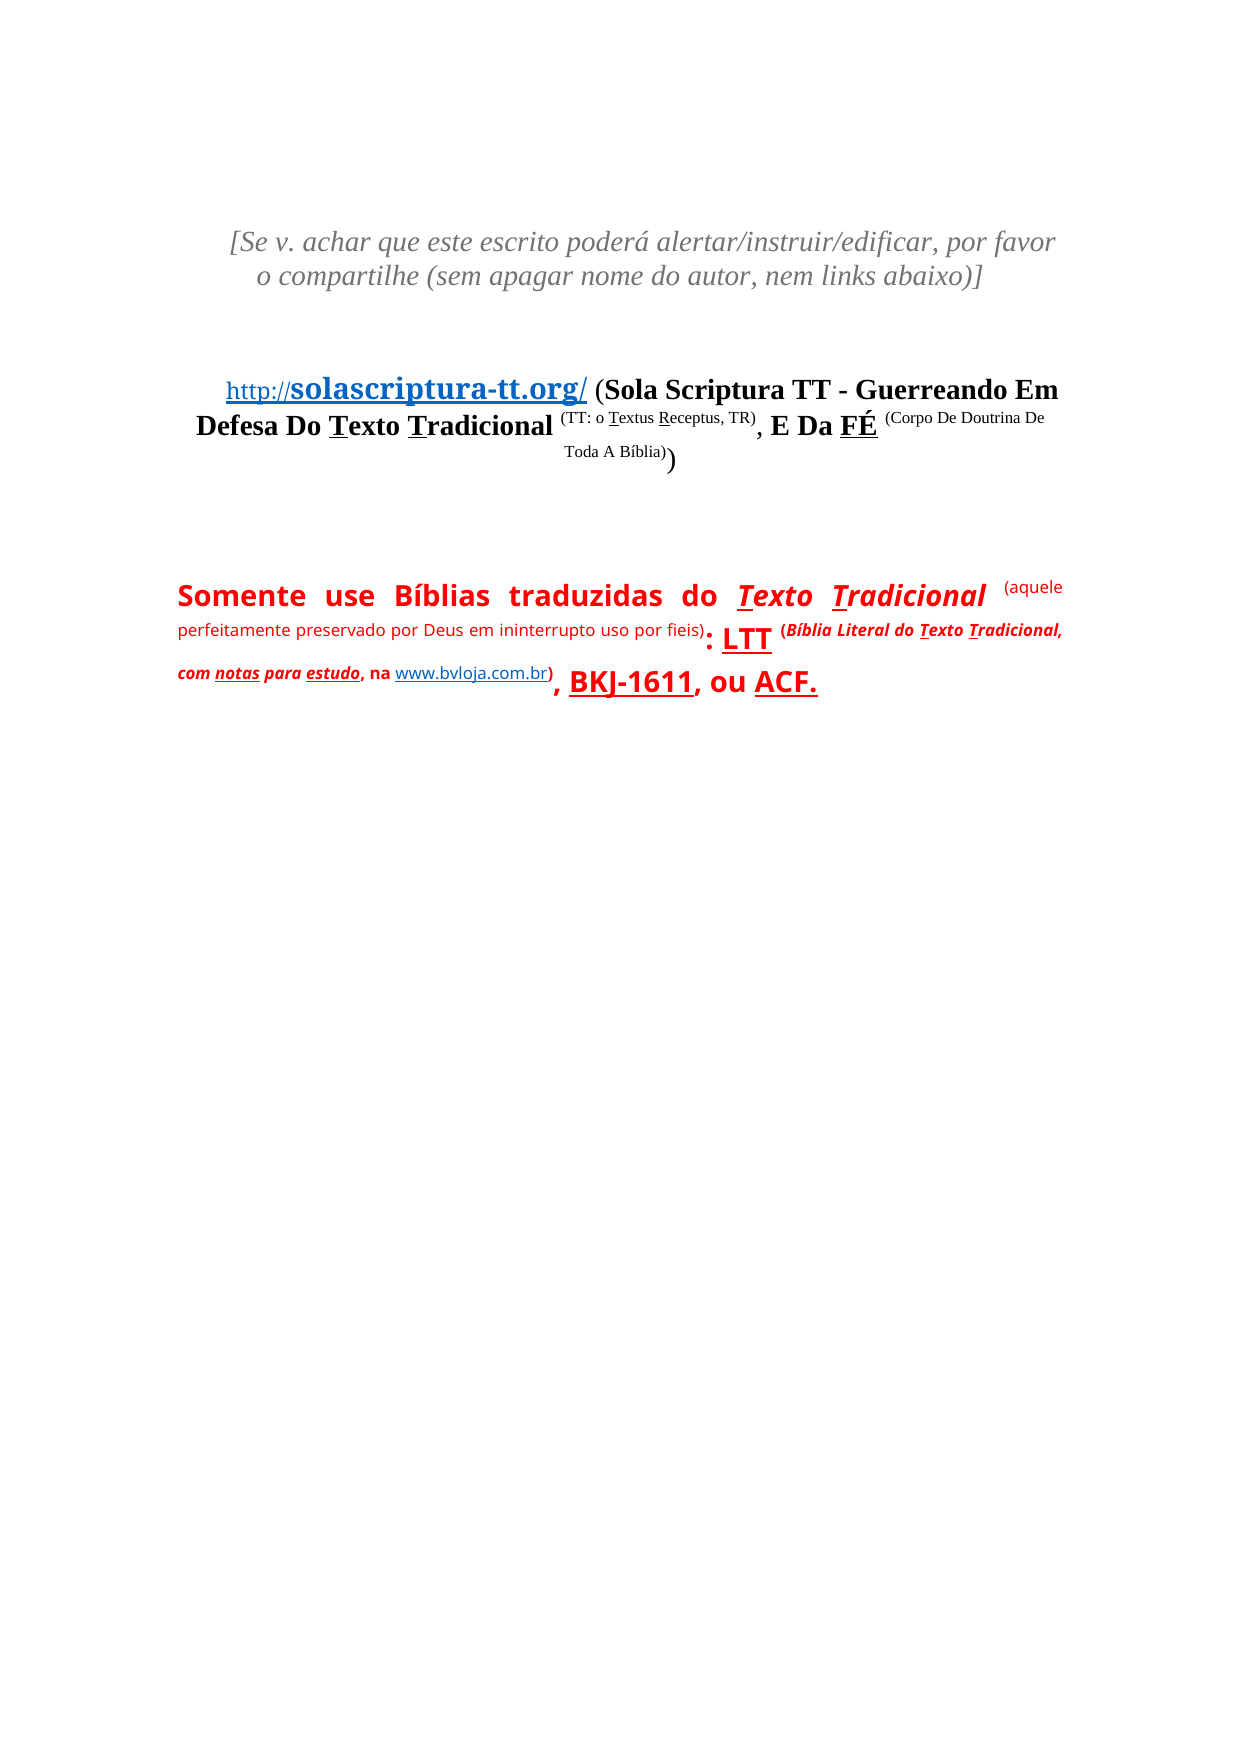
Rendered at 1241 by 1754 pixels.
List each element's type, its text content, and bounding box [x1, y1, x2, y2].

text [Se v. achar que este escrito poderá alertar/instruir/edificar, por favor o compartilhe (sem apagar nome do autor, nem links abaixo)] [177, 224, 1063, 291]
text Somente use Bíblias traduzidas do Texto Tradicional (aquele perfeitamente preservado por Deus em ininterrupto uso por fieis): LTT (Bíblia Literal do Texto Tradicional, com notas para estudo, na www.bvloja.com.br), BKJ-1611, ou ACF. [177, 575, 1063, 701]
text http://solascriptura-tt.org/ (Sola Scriptura TT - Guerreando Em Defesa Do Texto Tradicional (TT: o Textus Receptus, TR), E Da FÉ (Corpo De Doutrina De Toda A Bíblia)) [177, 368, 1063, 475]
